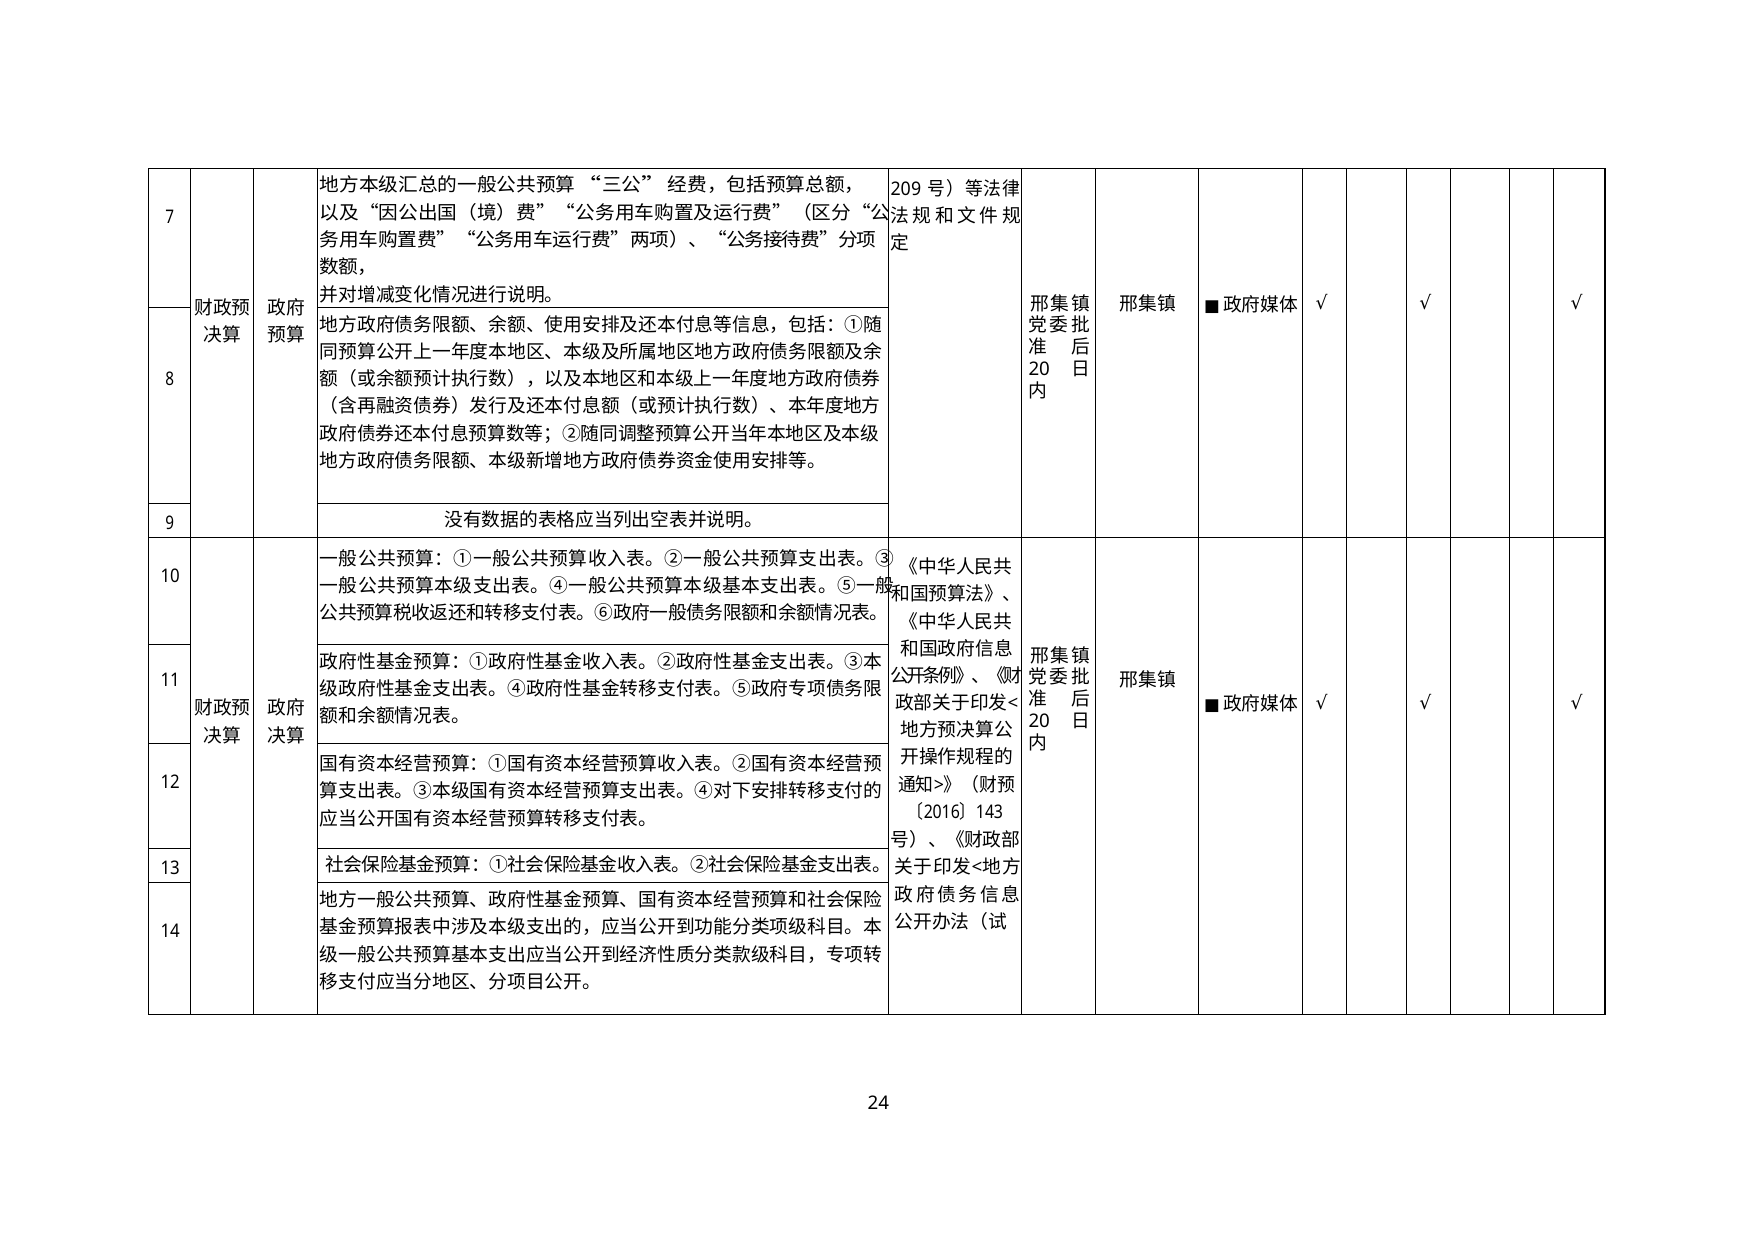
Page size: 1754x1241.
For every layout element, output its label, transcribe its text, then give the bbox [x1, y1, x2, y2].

table_header 7 [149, 169, 190, 307]
table_header √ [1407, 169, 1450, 537]
table_header 政府媒体 [1199, 169, 1302, 537]
table_cell 8 [149, 308, 190, 503]
table_header 邢集镇党委批准后20 日内 [1022, 169, 1095, 537]
table_cell 邢集镇 [1096, 538, 1198, 1014]
table_cell 政府性基金预算：①政府性基金收入表。②政府性基金支出表。③本级政府性基金支出表。④政府性基金转移支付表。⑤政府专项债务限 额和余额情况表。 [318, 645, 888, 743]
table_cell 地方政府债务限额、余额、使用安排及还本付息等信息，包括：①随同预算公开上一年度本地区、本级及所属地区地方政府债务限额及余额（或余额预计执行数），以及本地区和本级上一年度地方政府债券 （含再融资债券）发行及还本付息额（或预计执行数）、本年度地方政府债券还本付息预算数等；②随同调整预算公开当年本地区及本级 地方政府债务限额、本级新增地方政府债券资金使用安排等。 [318, 308, 888, 503]
table_header √ [1554, 169, 1604, 537]
table_cell 国有资本经营预算：①国有资本经营预算收入表。②国有资本经营预算支出表。③本级国有资本经营预算支出表。④对下安排转移支付的应当公开国有资本经营预算转移支付表。 [318, 744, 888, 848]
table_cell 11 [149, 645, 190, 743]
table_cell [1451, 538, 1509, 1014]
table_header 政府预算 [254, 169, 317, 537]
table_cell 12 [149, 744, 190, 848]
table_cell [1510, 538, 1553, 1014]
table_cell 社会保险基金预算：①社会保险基金收入表。②社会保险基金支出表。 [318, 849, 888, 882]
table_cell 没有数据的表格应当列出空表并说明。 [318, 504, 888, 537]
table_cell 一般公共预算：①一般公共预算收入表。②一般公共预算支出表。③ 一般公共预算本级支出表。④一般公共预算本级基本支出表。⑤一般公共预算税收返还和转移支付表。⑥政府一般债务限额和余额情况表。 [318, 538, 888, 644]
table_header 邢集镇 [1096, 169, 1198, 537]
table_header [1510, 169, 1553, 537]
table_header 财政预决算 [191, 169, 253, 537]
table_cell √ [1407, 538, 1450, 1014]
table_cell 政府媒体 [1199, 538, 1302, 1014]
table_cell 邢集镇党委批准后20 日内 [1022, 538, 1095, 1014]
table_cell √ [1554, 538, 1604, 1014]
table_cell 9 [149, 504, 190, 537]
table_header 209 号）等法律法规和文件规定 [889, 169, 1021, 537]
table_header [1347, 169, 1406, 537]
table_cell 13 [149, 849, 190, 882]
table_cell √ [1303, 538, 1346, 1014]
table_cell 地方一般公共预算、政府性基金预算、国有资本经营预算和社会保险基金预算报表中涉及本级支出的，应当公开到功能分类项级科目。本级一般公共预算基本支出应当公开到经济性质分类款级科目，专项转 移支付应当分地区、分项目公开。 [318, 883, 888, 1014]
table_cell [1347, 538, 1406, 1014]
table_header [1451, 169, 1509, 537]
table_header 地方本级汇总的一般公共预算“三公”经费，包括预算总额， 以及“因公出国（境）费”“公务用车购置及运行费”（区分“公务用车购置费”“公务用车运行费”两项）、“公务接待费”分项数额， 并对增减变化情况进行说明。 [318, 169, 888, 307]
table_cell 财政预决算 [191, 538, 253, 1014]
table_cell 10 [149, 538, 190, 644]
table_cell 政府决算 [254, 538, 317, 1014]
table_header √ [1303, 169, 1346, 537]
table_cell 14 [149, 883, 190, 1014]
table_cell 《中华人民共 和国预算法》、 《中华人民共 和国政府信息 公开条例》、《财政部关于印发< 地方预决算公 开操作规程的 通知>》（财预 〔2016〕143 号）、《财政部关于印发<地方政府债务信息公开办法（试 [889, 538, 1021, 1014]
